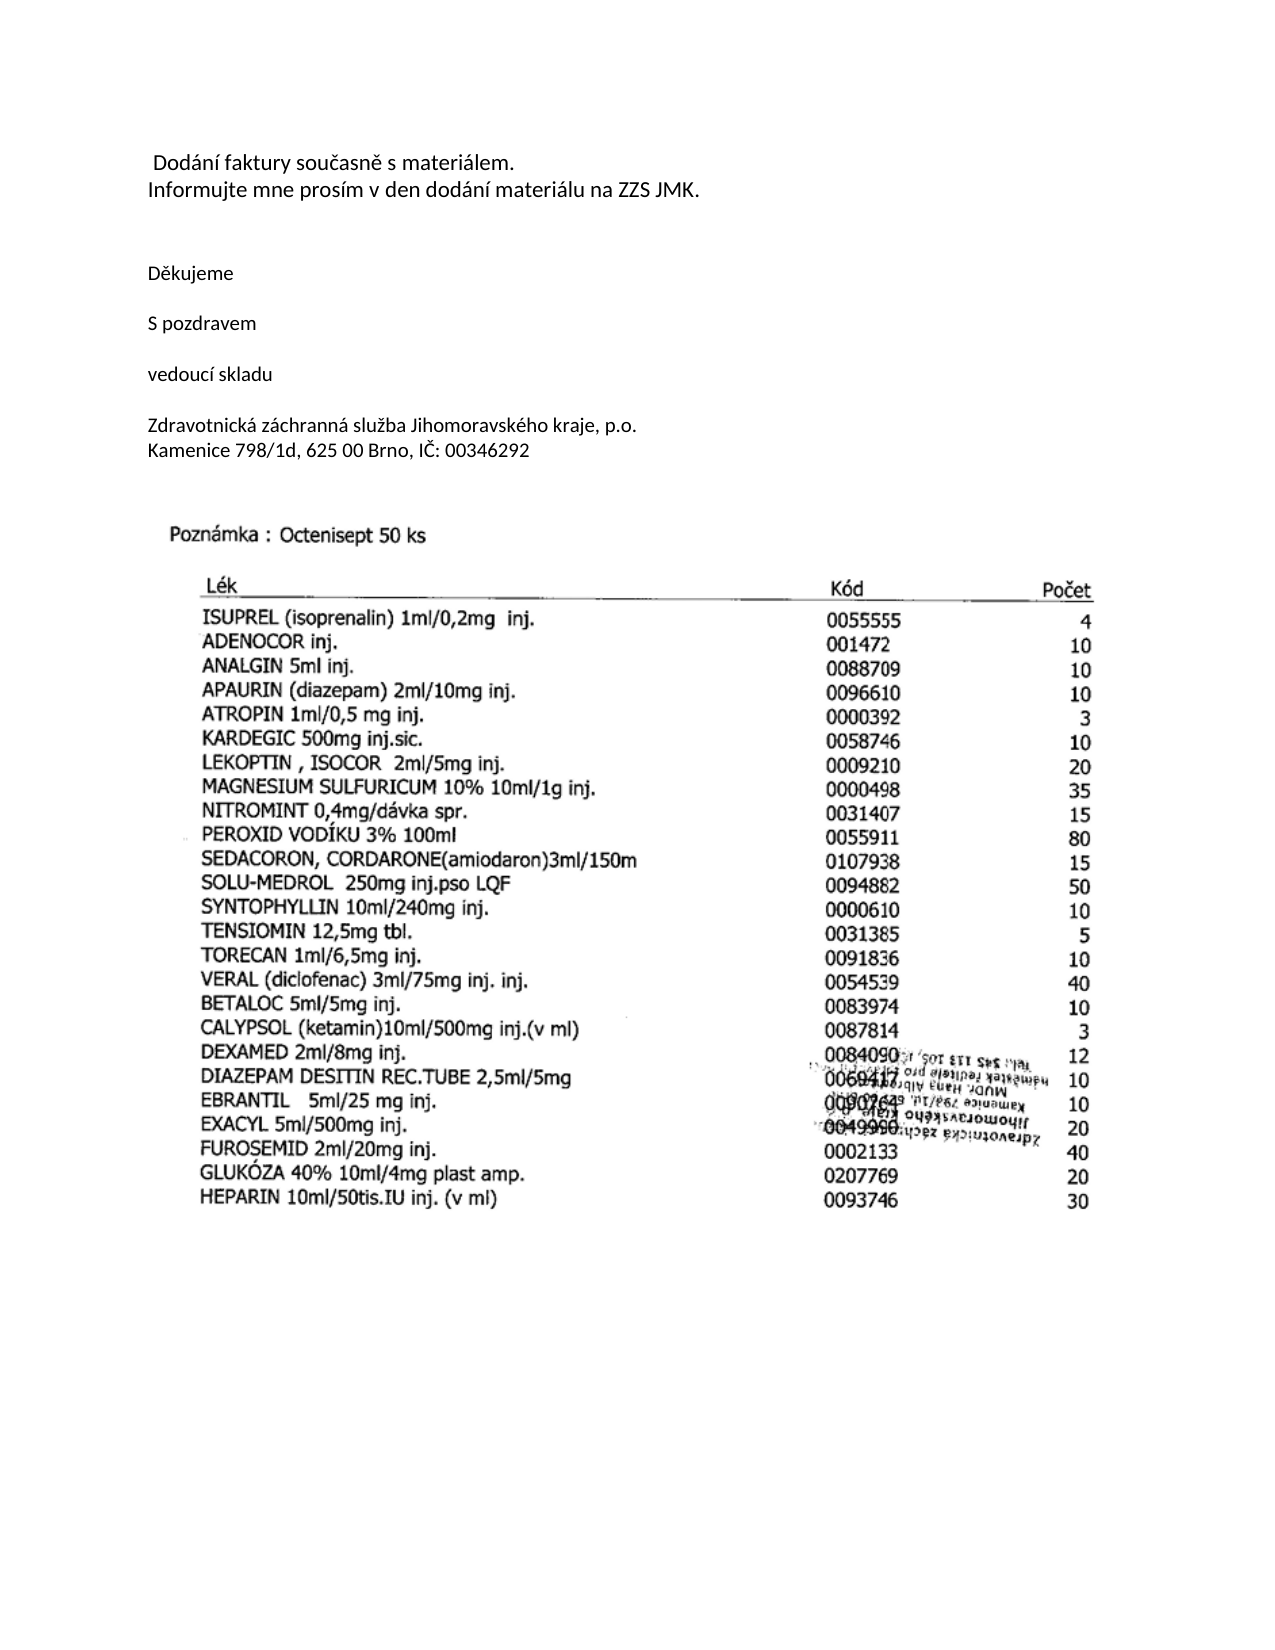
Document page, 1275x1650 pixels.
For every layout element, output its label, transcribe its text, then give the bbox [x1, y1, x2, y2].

text S pozdravem [148, 311, 1127, 336]
picture [147, 491, 1128, 1247]
text Děkujeme [148, 260, 1127, 285]
text Zdravotnická záchranná služba Jihomoravského kraje, p.o. [148, 412, 1127, 438]
text vedoucí skladu [148, 361, 1127, 387]
text Dodání faktury současně s materiálem. [148, 148, 1127, 176]
text Kamenice 798/1d, 625 00 Brno, IČ: 00346292 [148, 438, 1127, 463]
text Informujte mne prosím v den dodání materiálu na ZZS JMK. [148, 176, 1127, 204]
